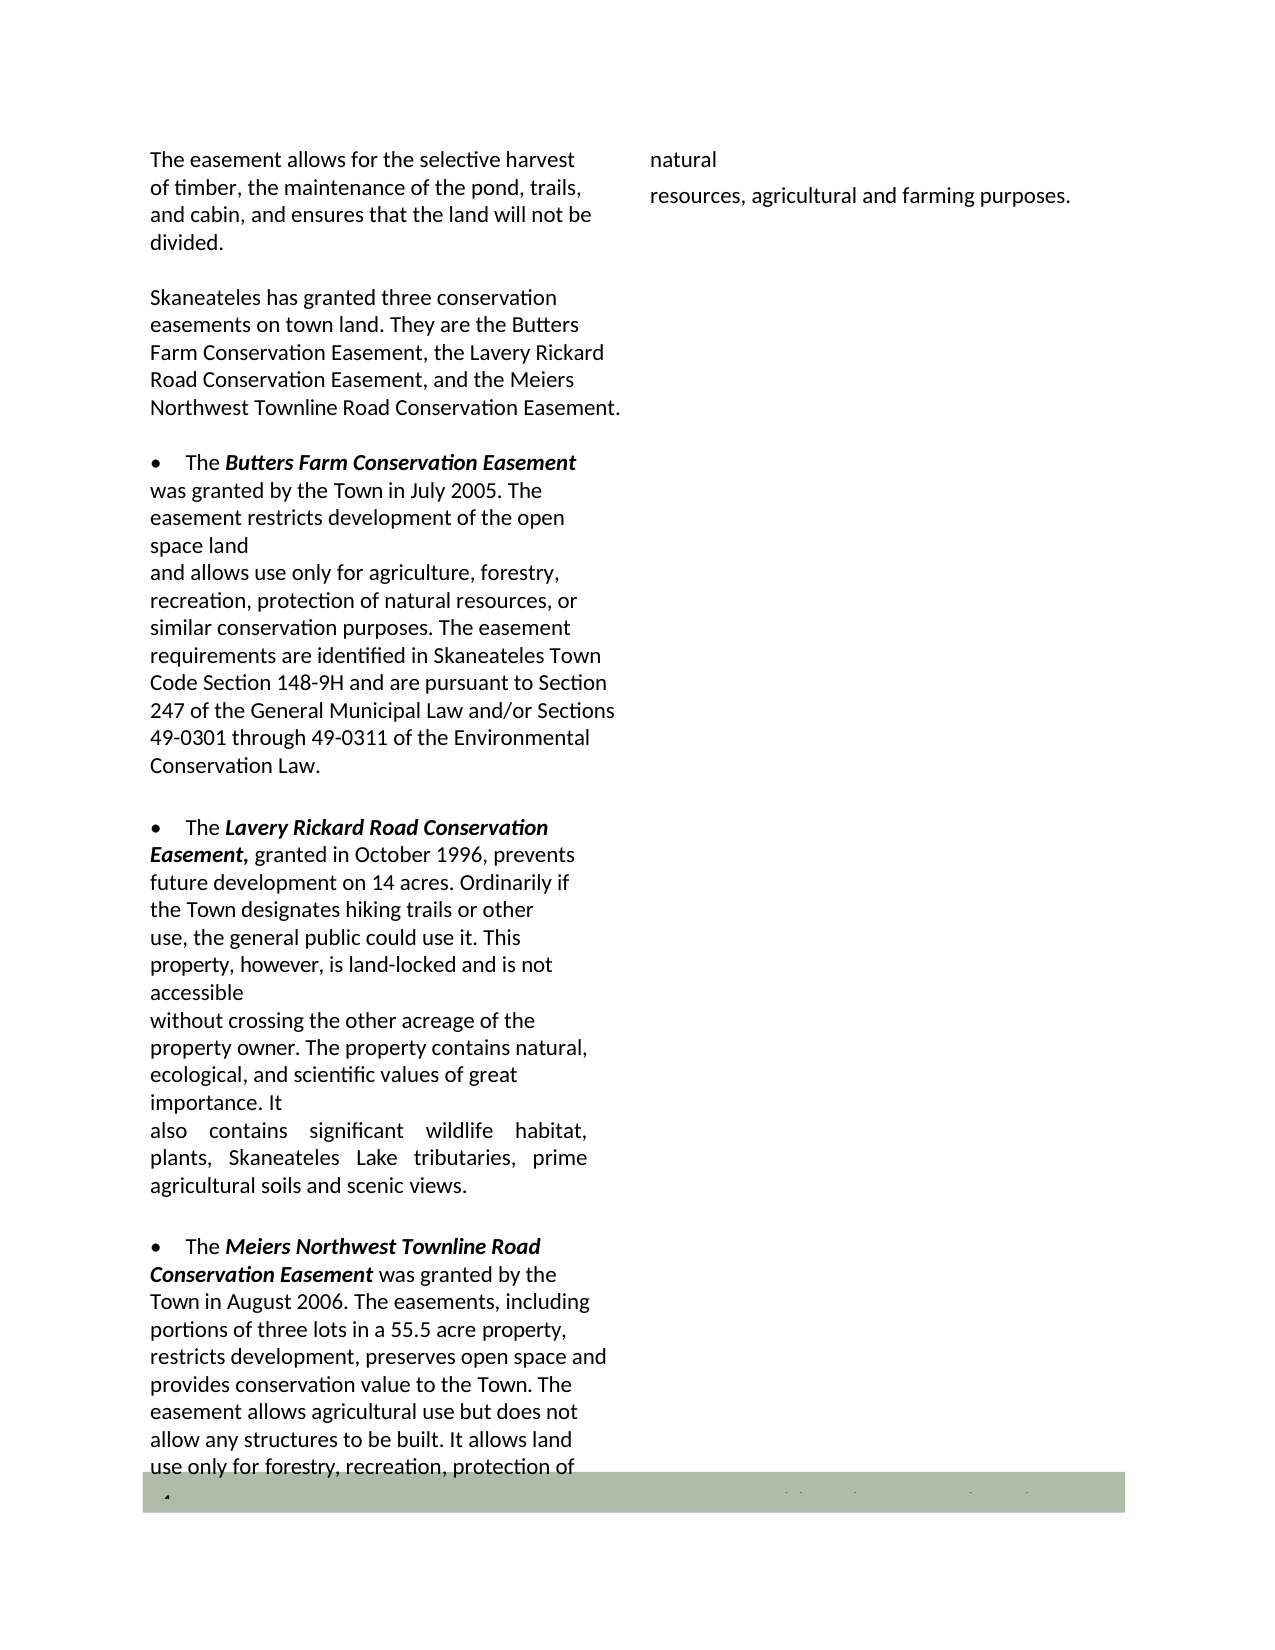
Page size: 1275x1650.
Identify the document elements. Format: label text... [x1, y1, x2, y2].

text The easement allows for the selective harvest of timber, the maintenance of the pond, trails, and cabin, and ensures that the land will not be divided. [150, 146, 594, 256]
text without crossing the other acreage of the property owner. The property contains natural, ecological, and scientific values of great importance. It [150, 1006, 621, 1116]
list The Lavery Rickard Road Conservation Easement, granted in October 1996, prevents future development on 14 acres. Ordinarily if the Town designates hiking trails or other use, the general public could use it. This property, however, is land-locked and is not accessible [150, 813, 577, 1006]
text resources, agricultural and farming purposes. [650, 181, 1156, 209]
text also contains significant wildlife habitat, plants, Skaneateles Lake tributaries, prime agricultural soils and scenic views. [150, 1116, 588, 1199]
text and allows use only for agriculture, forestry, recreation, protection of natural resources, or similar conservation purposes. The easement requirements are identified in Skaneateles Town Code Section 148-9H and are pursuant to Section 247 of the General Municipal Law and/or Sections 49-0301 through 49-0311 of the Environmental Conservation Law. [150, 559, 618, 779]
list The Butters Farm Conservation Easement was granted by the Town in July 2005. The easement restricts development of the open space land [150, 449, 617, 559]
text Skaneateles has granted three conservation easements on town land. They are the Butters Farm Conservation Easement, the Lavery Rickard Road Conservation Easement, and the Meiers Northwest Townline Road Conservation Easement. [150, 283, 623, 421]
list The Meiers Northwest Townline Road Conservation Easement was granted by the Town in August 2006. The easements, including portions of three lots in a 55.5 acre property, restricts development, preserves open space and provides conservation value to the Town. The easement allows agricultural use but does not allow any structures to be built. It allows land use only for forestry, recreation, protection of natural [150, 1233, 609, 1480]
